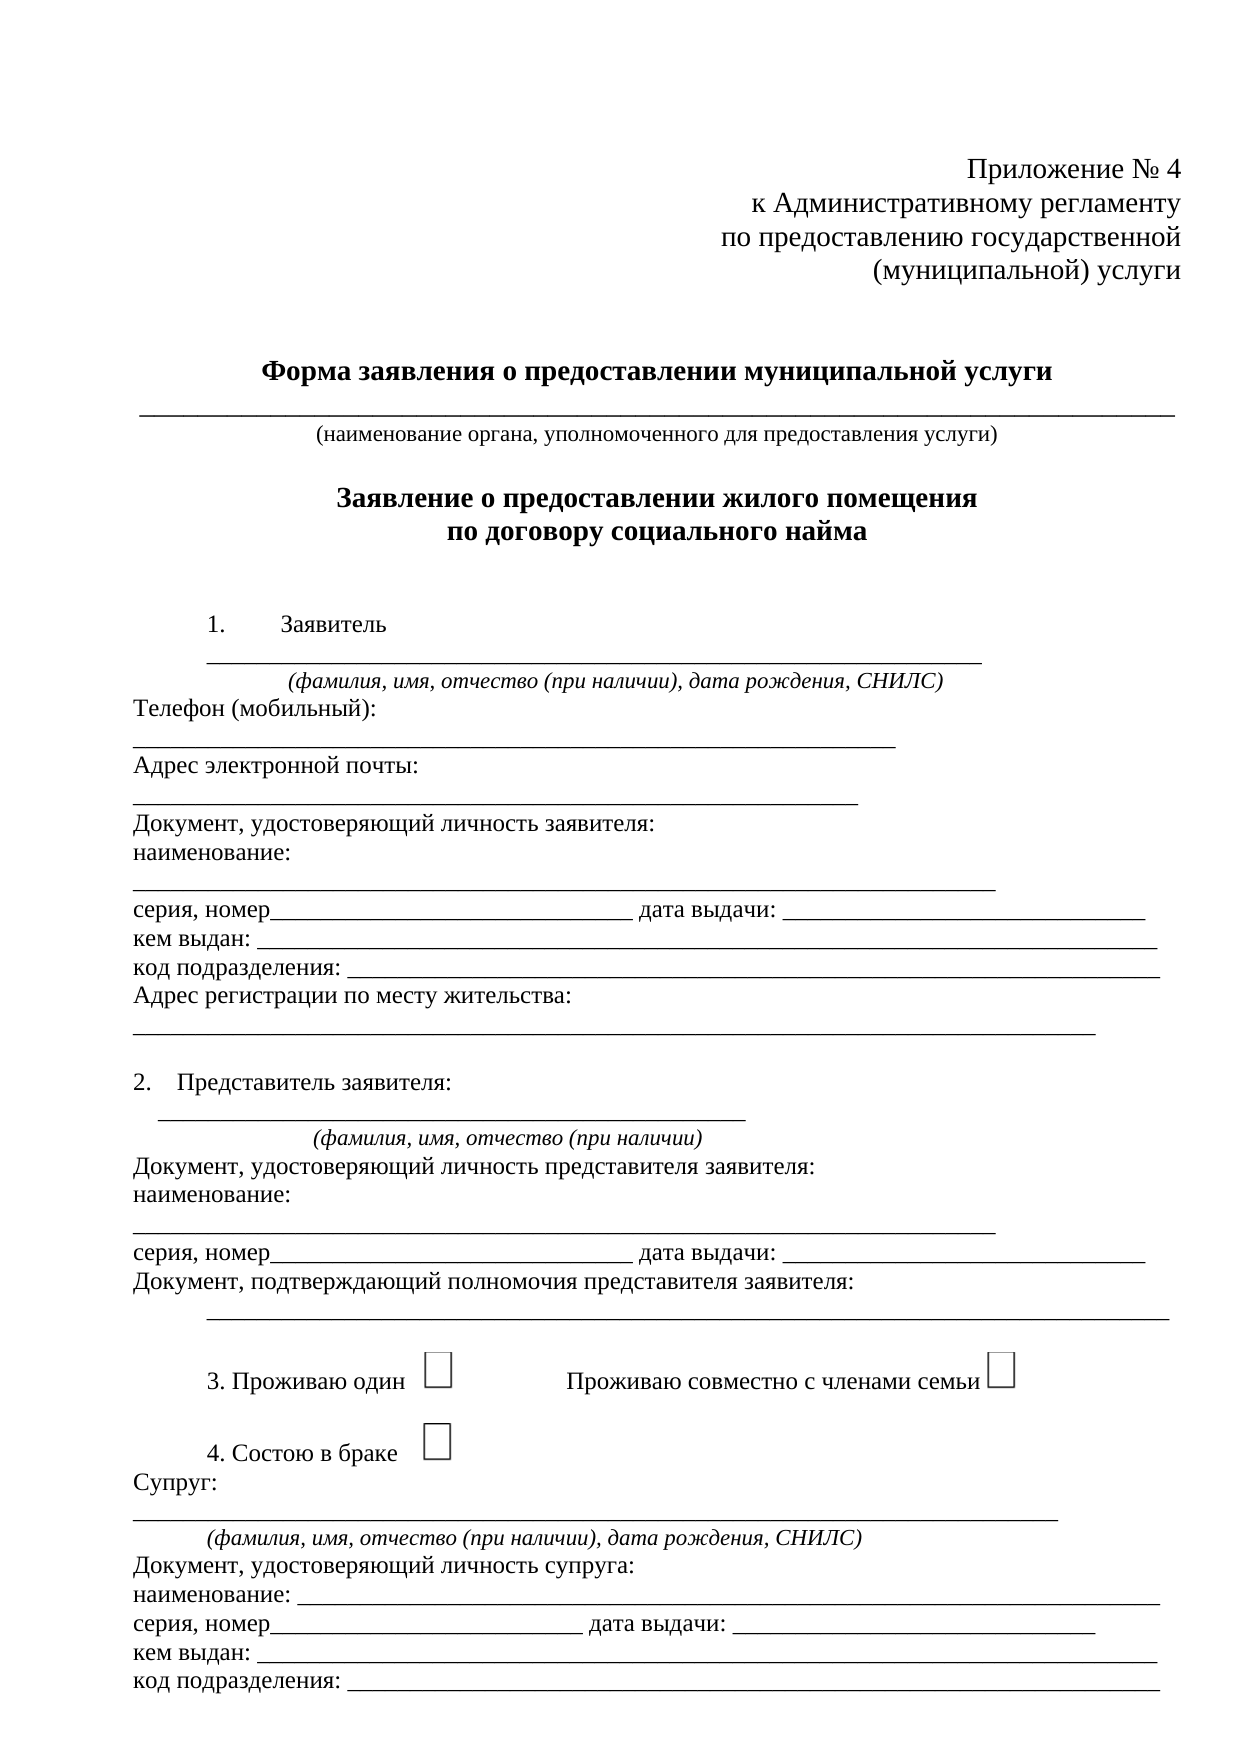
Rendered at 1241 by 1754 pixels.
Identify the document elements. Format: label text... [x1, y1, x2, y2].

text Адрес регистрации по месту жительства: _____________________________________________________________________________ [133, 981, 1181, 1038]
picture [422, 1423, 453, 1462]
text Форма заявления о предоставлении муниципальной услуги [133, 353, 1181, 386]
text Заявление о предоставлении жилого помещения [133, 480, 1181, 513]
text _____________________________________________________________________ [133, 866, 1181, 894]
text __________________________________________________________ [133, 779, 1181, 808]
text (фамилия, имя, отчество (при наличии), дата рождения, СНИЛС) [133, 1524, 1181, 1550]
text по договору социального найма [133, 513, 1181, 547]
text Документ, удостоверяющий личность супруга: [133, 1550, 1181, 1579]
text серия, номер_____________________________ дата выдачи: _____________________________ [133, 894, 1181, 923]
text Телефон (мобильный): [133, 693, 1181, 722]
text 3. Проживаю один Проживаю совместно с членами семьи [133, 1352, 1181, 1395]
text по предоставлению государственной [133, 219, 1181, 252]
text наименование: _____________________________________________________________________ [133, 1579, 1181, 1608]
text _______________________________________________________________________ [133, 386, 1181, 420]
text _____________________________________________________________________ [133, 1208, 1181, 1237]
picture [986, 1352, 1017, 1390]
text код подразделения: _________________________________________________________________ [133, 1665, 1181, 1694]
text кем выдан: ________________________________________________________________________ [133, 923, 1181, 952]
text кем выдан: ________________________________________________________________________ [133, 1637, 1181, 1665]
text __________________________________________________________________________ [133, 1495, 1181, 1524]
picture [423, 1352, 454, 1390]
text ______________________________________________________________ [133, 638, 1181, 667]
text 4. Состою в браке [133, 1424, 1181, 1467]
text серия, номер_____________________________ дата выдачи: _____________________________ [133, 1237, 1181, 1266]
text серия, номер_________________________ дата выдачи: _____________________________ [133, 1608, 1181, 1637]
text Приложение № 4 [133, 152, 1181, 185]
text код подразделения: _________________________________________________________________ [133, 952, 1181, 981]
text _____________________________________________________________ [133, 722, 1181, 751]
text Супруг: [133, 1467, 1181, 1495]
text _____________________________________________________________________________ [133, 1294, 1181, 1323]
text (фамилия, имя, отчество (при наличии), дата рождения, СНИЛС) [133, 667, 1181, 693]
list Представитель заявителя: [133, 1067, 1181, 1096]
text к Административному регламенту [133, 185, 1181, 219]
text наименование: [133, 837, 1181, 866]
text наименование: [133, 1179, 1181, 1208]
text 1. Заявитель [133, 609, 1181, 638]
text _______________________________________________ [133, 1096, 1181, 1124]
text (муниципальной) услуги [133, 252, 1181, 286]
text (фамилия, имя, отчество (при наличии) [133, 1124, 1181, 1151]
text Документ, подтверждающий полномочия представителя заявителя: [133, 1266, 1181, 1294]
text Адрес электронной почты: [133, 751, 1181, 779]
text (наименование органа, уполномоченного для предоставления услуги) [133, 420, 1181, 446]
text Документ, удостоверяющий личность заявителя: [133, 808, 1181, 837]
text Документ, удостоверяющий личность представителя заявителя: [133, 1151, 1181, 1179]
